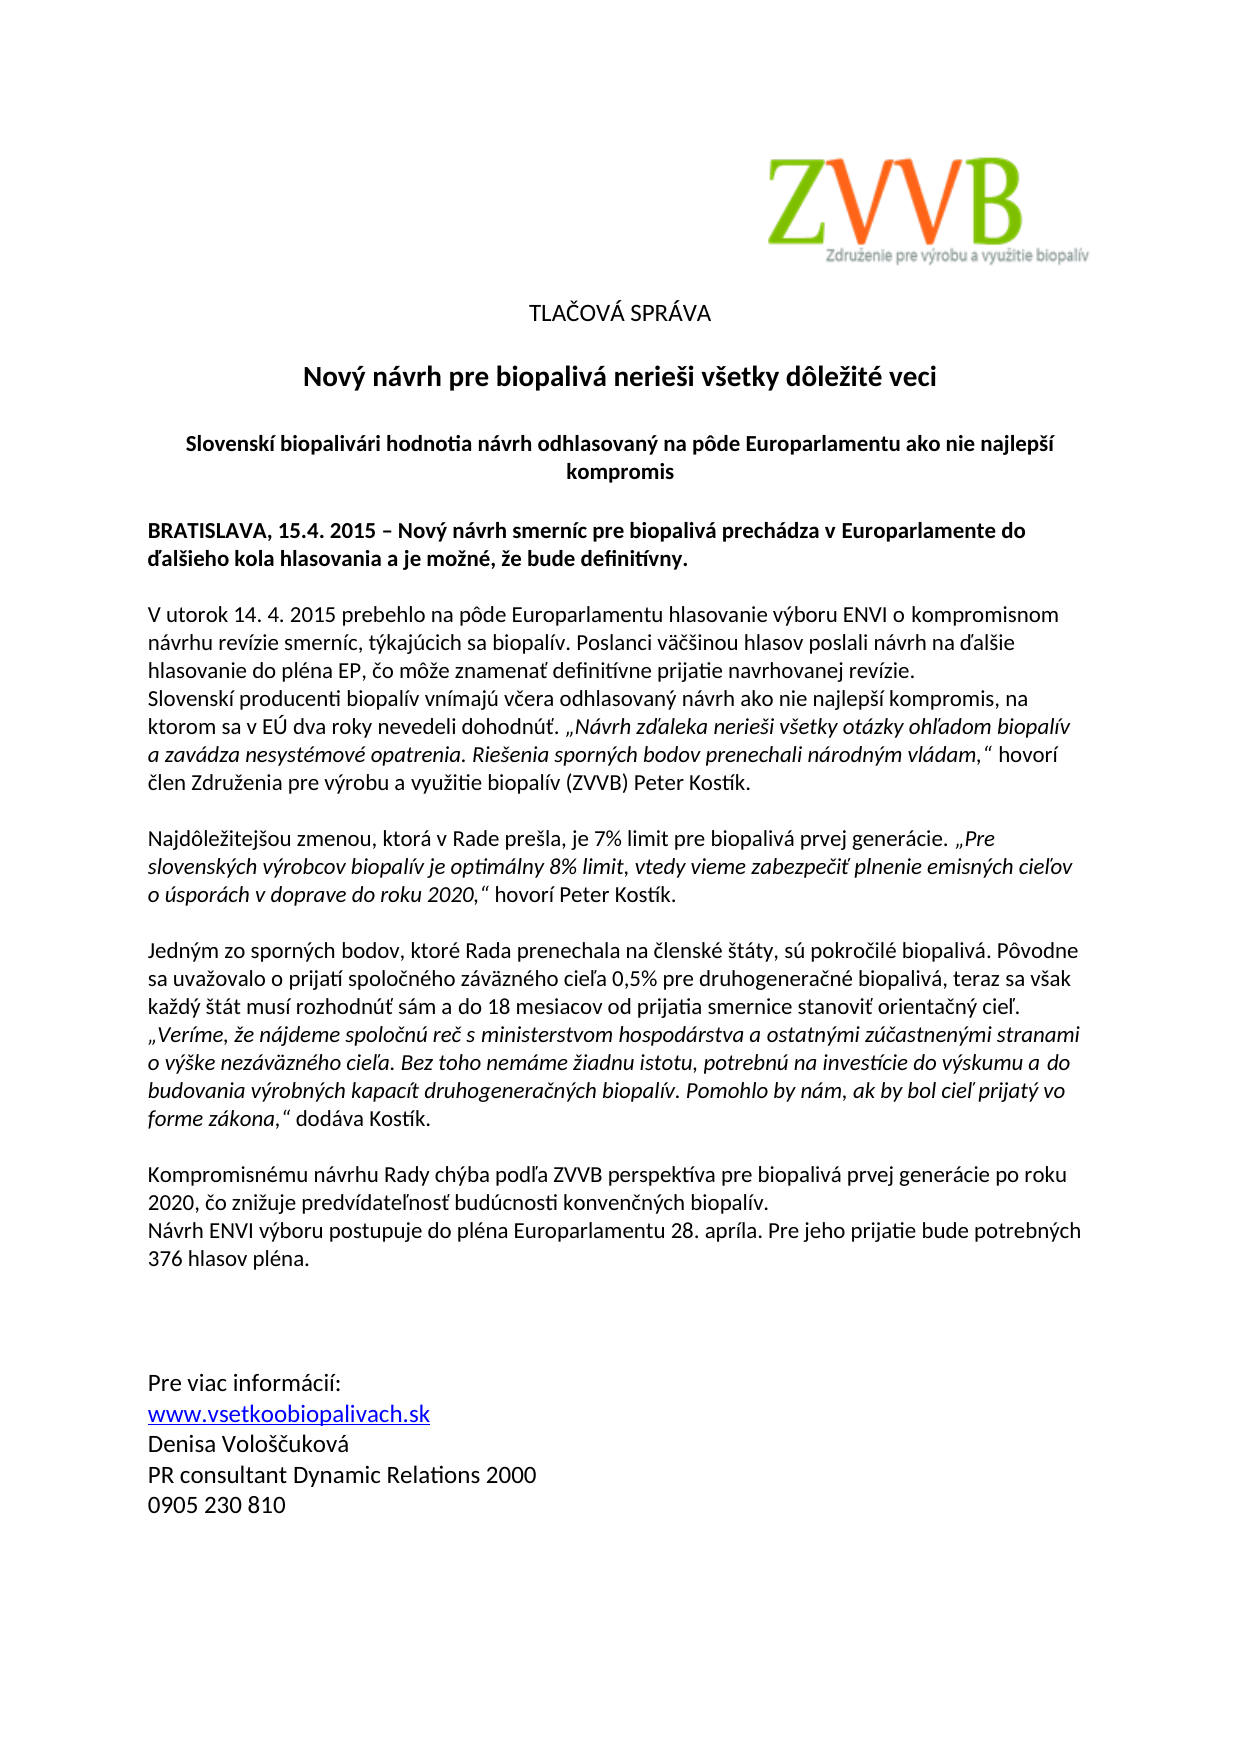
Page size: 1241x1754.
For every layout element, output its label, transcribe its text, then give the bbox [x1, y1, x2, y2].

text Návrh ENVI výboru postupuje do pléna Europarlamentu 28. apríla. Pre jeho prijatie bude potrebných 376 hlasov pléna. [148, 1216, 1093, 1272]
text Pre viac informácií: [148, 1367, 1093, 1398]
text V utorok 14. 4. 2015 prebehlo na pôde Europarlamentu hlasovanie výboru ENVI o kompromisnom návrhu revízie smerníc, týkajúcich sa biopalív. Poslanci väčšinou hlasov poslali návrh na ďalšie hlasovanie do pléna EP, čo môže znamenať definitívne prijatie navrhovanej revízie. [148, 600, 1093, 684]
text PR consultant Dynamic Relations 2000 [148, 1459, 1093, 1489]
text Nový návrh pre biopalivá nerieši všetky dôležité veci [148, 358, 1093, 393]
text Jedným zo sporných bodov, ktoré Rada prenechala na členské štáty, sú pokročilé biopalivá. Pôvodne sa uvažovalo o prijatí spoločného záväzného cieľa 0,5% pre druhogeneračné biopalivá, teraz sa však každý štát musí rozhodnúť sám a do 18 mesiacov od prijatia smernice stanoviť orientačný cieľ. „Veríme, že nájdeme spoločnú reč s ministerstvom hospodárstva a ostatnými zúčastnenými stranami o výške nezáväzného cieľa. Bez toho nemáme žiadnu istotu, potrebnú na investície do výskumu a do budovania výrobných kapacít druhogeneračných biopalív. Pomohlo by nám, ak by bol cieľ prijatý vo forme zákona,“ dodáva Kostík. [148, 936, 1093, 1132]
text Slovenskí biopalivári hodnotia návrh odhlasovaný na pôde Europarlamentu ako nie najlepší kompromis [148, 429, 1093, 485]
text TLAČOVÁ SPRÁVA [148, 297, 1093, 327]
text 0905 230 810 [148, 1489, 1093, 1520]
text Najdôležitejšou zmenou, ktorá v Rade prešla, je 7% limit pre biopalivá prvej generácie. „Pre slovenských výrobcov biopalív je optimálny 8% limit, vtedy vieme zabezpečiť plnenie emisných cieľov o úsporách v doprave do roku 2020,“ hovorí Peter Kostík. [148, 824, 1093, 908]
text BRATISLAVA, 15.4. 2015 – Nový návrh smerníc pre biopalivá prechádza v Europarlamente do ďalšieho kola hlasovania a je možné, že bude definitívny. [148, 516, 1093, 572]
text Slovenskí producenti biopalív vnímajú včera odhlasovaný návrh ako nie najlepší kompromis, na ktorom sa v EÚ dva roky nevedeli dohodnúť. „Návrh zďaleka nerieši všetky otázky ohľadom biopalív a zavádza nesystémové opatrenia. Riešenia sporných bodov prenechali národným vládam,“ hovorí člen Združenia pre výrobu a využitie biopalív (ZVVB) Peter Kostík. [148, 684, 1093, 796]
text Denisa Vološčuková [148, 1428, 1093, 1459]
picture [767, 147, 1093, 267]
text www.vsetkoobiopalivach.sk [148, 1398, 1093, 1428]
text Kompromisnému návrhu Rady chýba podľa ZVVB perspektíva pre biopalivá prvej generácie po roku 2020, čo znižuje predvídateľnosť budúcnosti konvenčných biopalív. [148, 1160, 1093, 1216]
